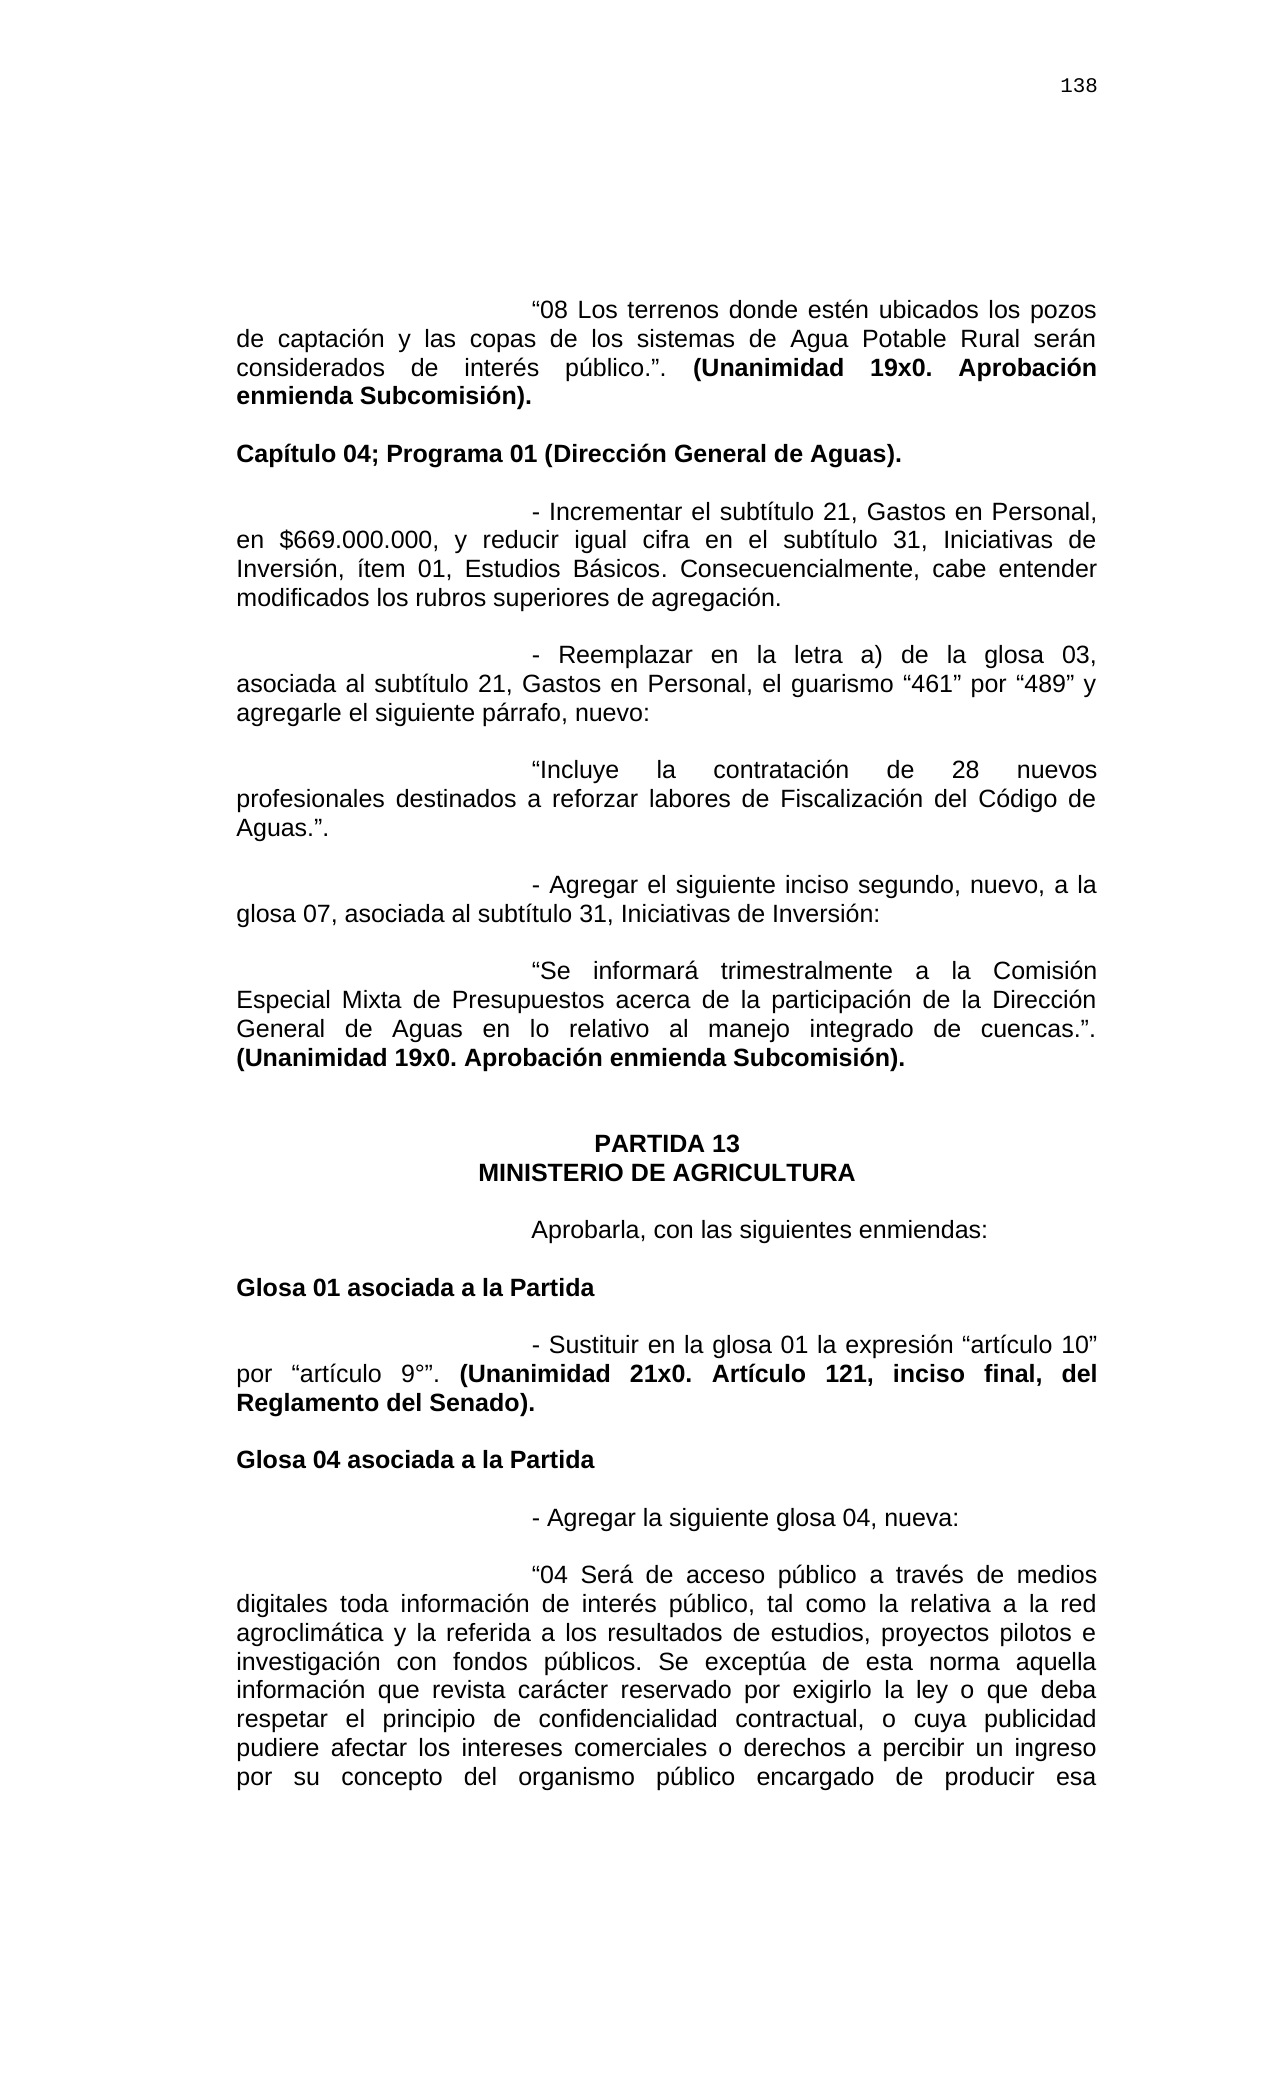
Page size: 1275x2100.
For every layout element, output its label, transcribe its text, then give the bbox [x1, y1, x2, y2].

text Glosa 04 asociada a la Partida [236, 1445, 1098, 1474]
text MINISTERIO DE AGRICULTURA [236, 1158, 1098, 1187]
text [236, 1560, 1098, 1790]
text - Sustituir en la glosa 01 la expresión “artículo 10” por “artículo 9°”. (Unanimidad 21x0. Artículo 121, inciso final, del Reglamento del Senado). [236, 1330, 1098, 1417]
text Capítulo 04; Programa 01 (Dirección General de Aguas). [236, 439, 1098, 468]
text - Incrementar el subtítulo 21, Gastos en Personal, en $669.000.000, y reducir igual cifra en el subtítulo 31, Iniciativas de Inversión, ítem 01, Estudios Básicos. Consecuencialmente, cabe entender modificados los rubros superiores de agregación. [236, 497, 1098, 612]
text Aprobarla, con las siguientes enmiendas: [236, 1215, 1092, 1244]
text - Agregar el siguiente inciso segundo, nuevo, a la glosa 07, asociada al subtítulo 31, Iniciativas de Inversión: [236, 870, 1098, 928]
text “Incluye la contratación de 28 nuevos profesionales destinados a reforzar labores de Fiscalización del Código de Aguas.”. [236, 755, 1098, 842]
text Glosa 01 asociada a la Partida [236, 1273, 1098, 1302]
text PARTIDA 13 [236, 1129, 1098, 1158]
text - Agregar la siguiente glosa 04, nueva: [236, 1503, 1098, 1532]
text “Se informará trimestralmente a la Comisión Especial Mixta de Presupuestos acerca de la participación de la Dirección General de Aguas en lo relativo al manejo integrado de cuencas.”. (Unanimidad 19x0. Aprobación enmienda Subcomisión). [236, 957, 1098, 1072]
text “08 Los terrenos donde estén ubicados los pozos de captación y las copas de los sistemas de Agua Potable Rural serán considerados de interés público.”. (Unanimidad 19x0. Aprobación enmienda Subcomisión). [236, 295, 1098, 410]
text - Reemplazar en la letra a) de la glosa 03, asociada al subtítulo 21, Gastos en Personal, el guarismo “461” por “489” y agregarle el siguiente párrafo, nuevo: [236, 640, 1098, 727]
